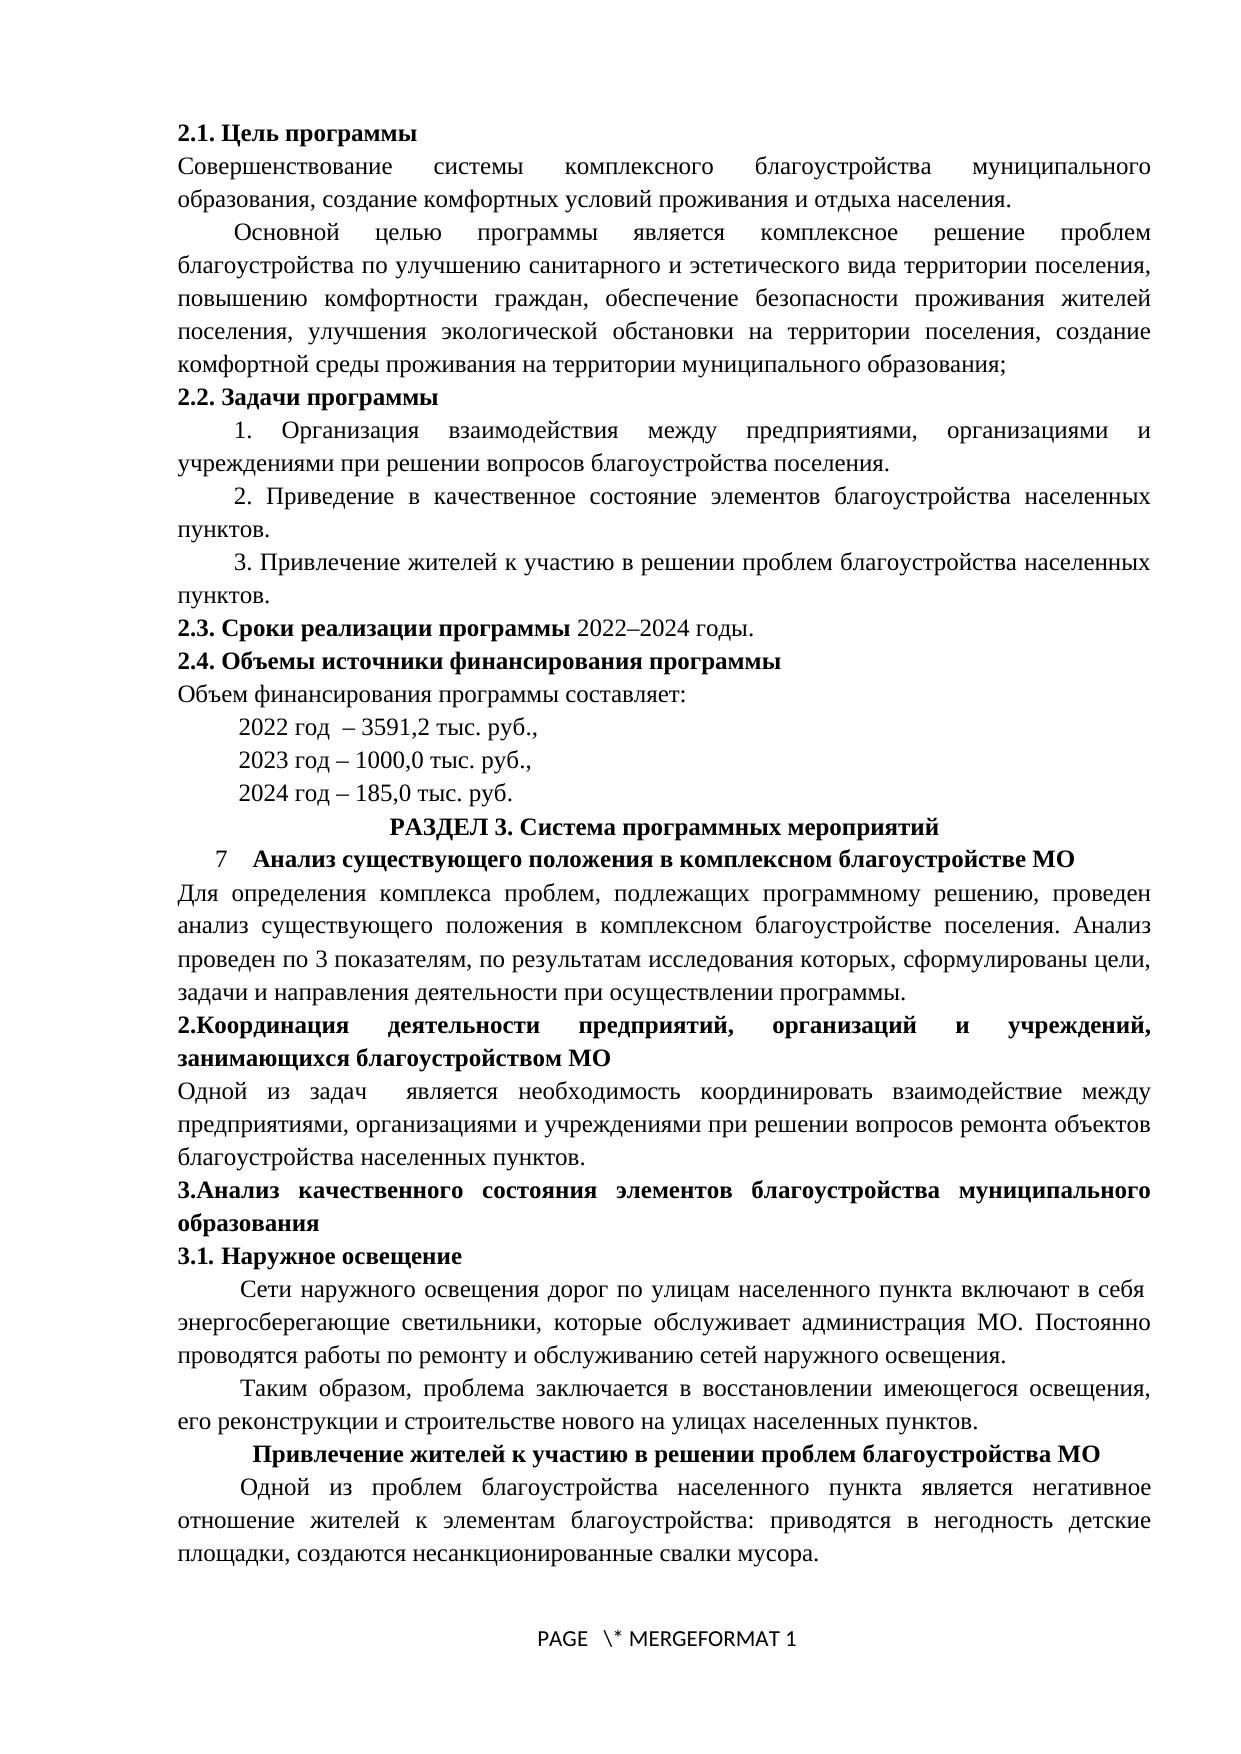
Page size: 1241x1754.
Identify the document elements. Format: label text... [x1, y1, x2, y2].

text Совершенствование системы комплексного благоустройства муниципального образования, создание комфортных условий проживания и отдыха населения. [177, 151, 1152, 213]
text Одной из проблем благоустройства населенного пункта является негативное отношение жителей к элементам благоустройства: приводятся в негодность детские площадки, создаются несанкционированные свалки мусора. [177, 1472, 1152, 1567]
text 3.Анализ качественного состояния элементов благоустройства муниципального образования [177, 1175, 1152, 1237]
text 2. Приведение в качественное состояние элементов благоустройства населенных пунктов. [177, 481, 1152, 543]
text Одной из задач является необходимость координировать взаимодействие между предприятиями, организациями и учреждениями при решении вопросов ремонта объектов благоустройства населенных пунктов. [177, 1076, 1152, 1171]
text Основной целью программы является комплексное решение проблем благоустройства по улучшению санитарного и эстетического вида территории поселения, повышению комфортности граждан, обеспечение безопасности проживания жителей поселения, улучшения экологической обстановки на территории поселения, создание комфортной среды проживания на территории муниципального образования; [177, 217, 1152, 378]
text Сети наружного освещения дорог по улицам населенного пункта включают в себя энергосберегающие светильники, которые обслуживает администрация МО. Постоянно проводятся работы по ремонту и обслуживанию сетей наружного освещения. [177, 1274, 1152, 1369]
text Для определения комплекса проблем, подлежащих программному решению, проведен анализ существующего положения в комплексном благоустройстве поселения. Анализ проведен по 3 показателям, по результатам исследования которых, сформулированы цели, задачи и направления деятельности при осуществлении программы. [177, 878, 1152, 1005]
text 1. Организация взаимодействия между предприятиями, организациями и учреждениями при решении вопросов благоустройства поселения. [177, 415, 1152, 477]
list Привлечение жителей к участию в решении проблем благоустройства МО [252, 1439, 1152, 1468]
text 2023 год – 1000,0 тыс. руб., [238, 746, 1152, 774]
text 2.2. Задачи программы [177, 382, 1152, 411]
text РАЗДЕЛ 3. Система программных мероприятий [177, 812, 1152, 840]
text Таким образом, проблема заключается в восстановлении имеющегося освещения, его реконструкции и строительстве нового на улицах населенных пунктов. [177, 1373, 1152, 1435]
text 2.3. Сроки реализации программы 2022–2024 годы. [177, 613, 1152, 642]
text 2022 год – 3591,2 тыс. руб., [238, 712, 1152, 741]
text 3. Привлечение жителей к участию в решении проблем благоустройства населенных пунктов. [177, 547, 1152, 609]
text 2.4. Объемы источники финансирования программы [177, 646, 1152, 675]
list Анализ существующего положения в комплексном благоустройстве МО [215, 844, 1152, 873]
text 2024 год – 185,0 тыс. руб. [238, 778, 1152, 807]
text 2.Координация деятельности предприятий, организаций и учреждений, занимающихся благоустройством МО [177, 1010, 1152, 1071]
text 2.1. Цель программы [177, 118, 1152, 147]
text Объем финансирования программы составляет: [177, 679, 1152, 708]
text 3.1. Наружное освещение [177, 1241, 1152, 1269]
